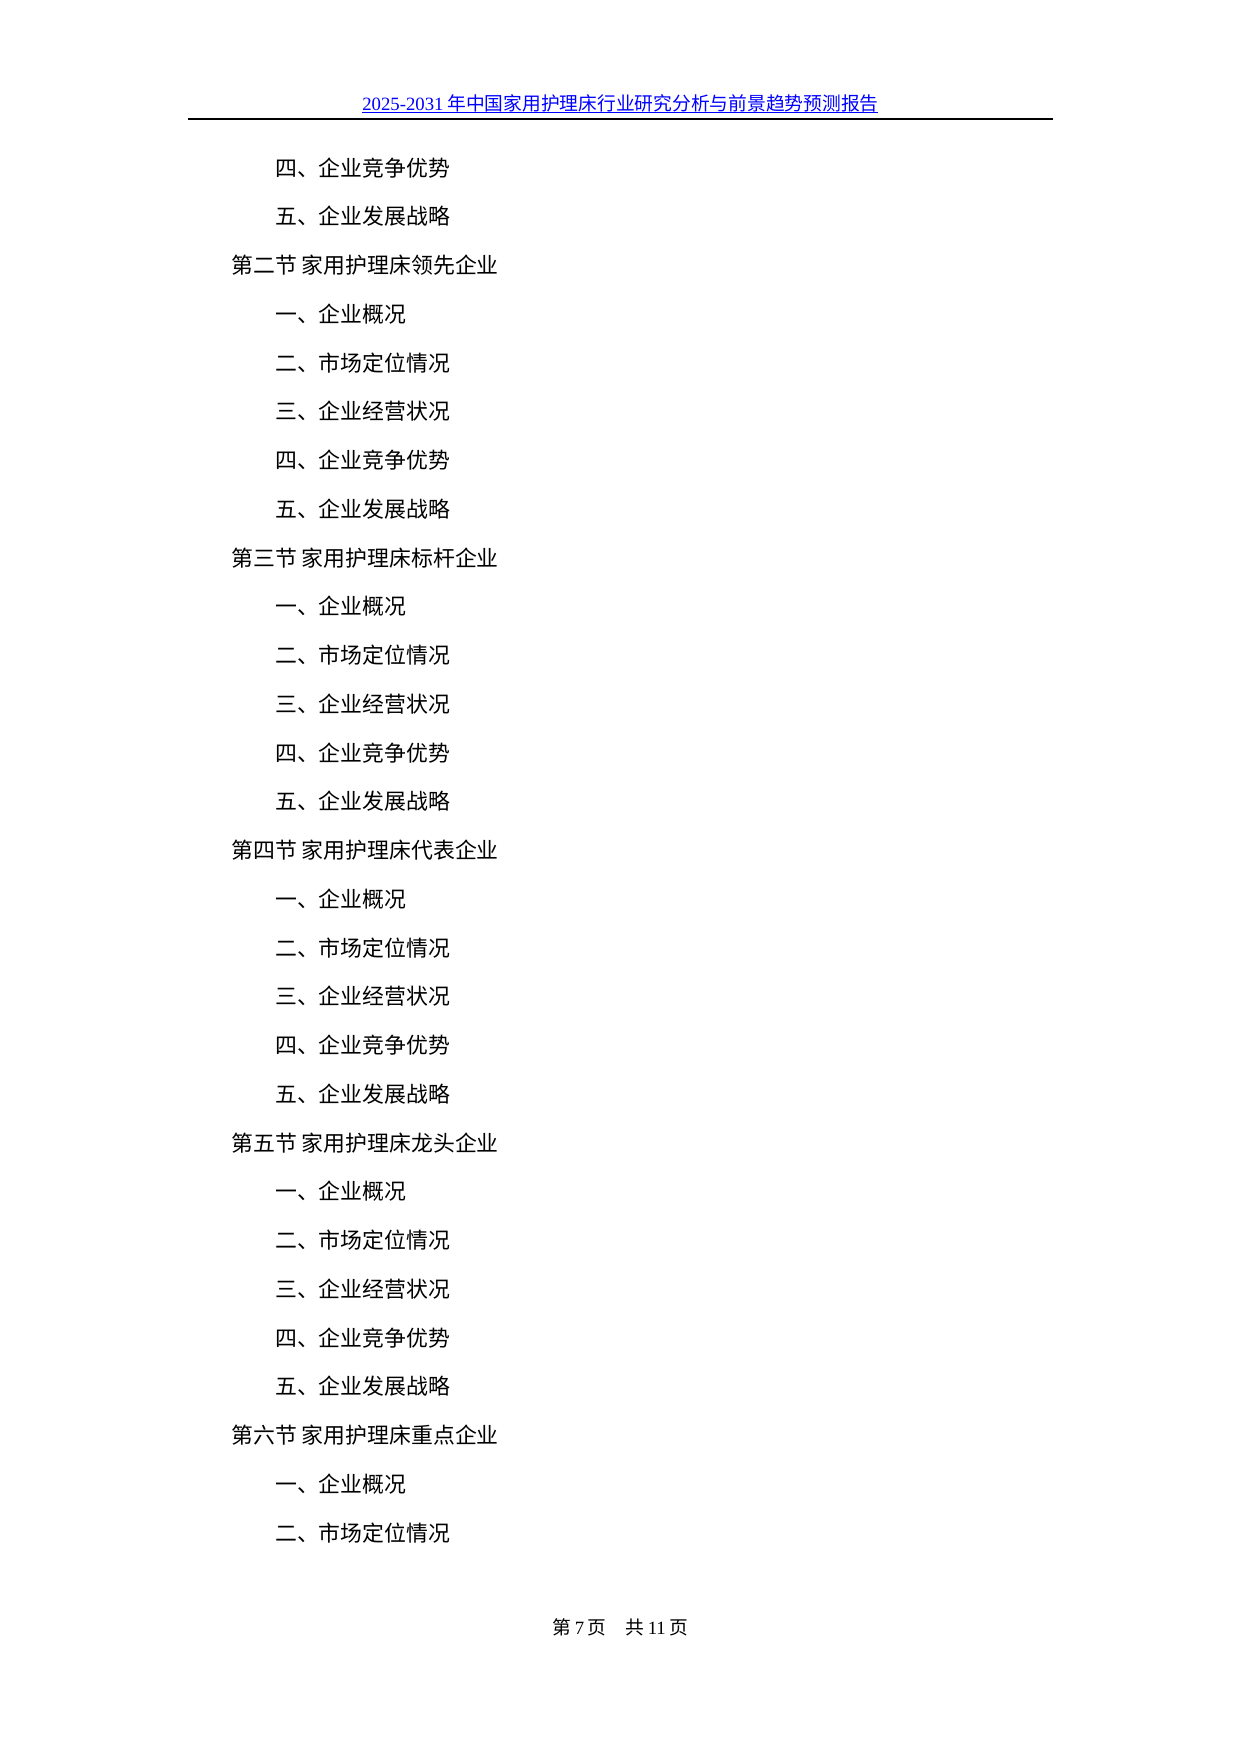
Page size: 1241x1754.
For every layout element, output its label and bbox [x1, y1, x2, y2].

text [187, 150, 1053, 1548]
